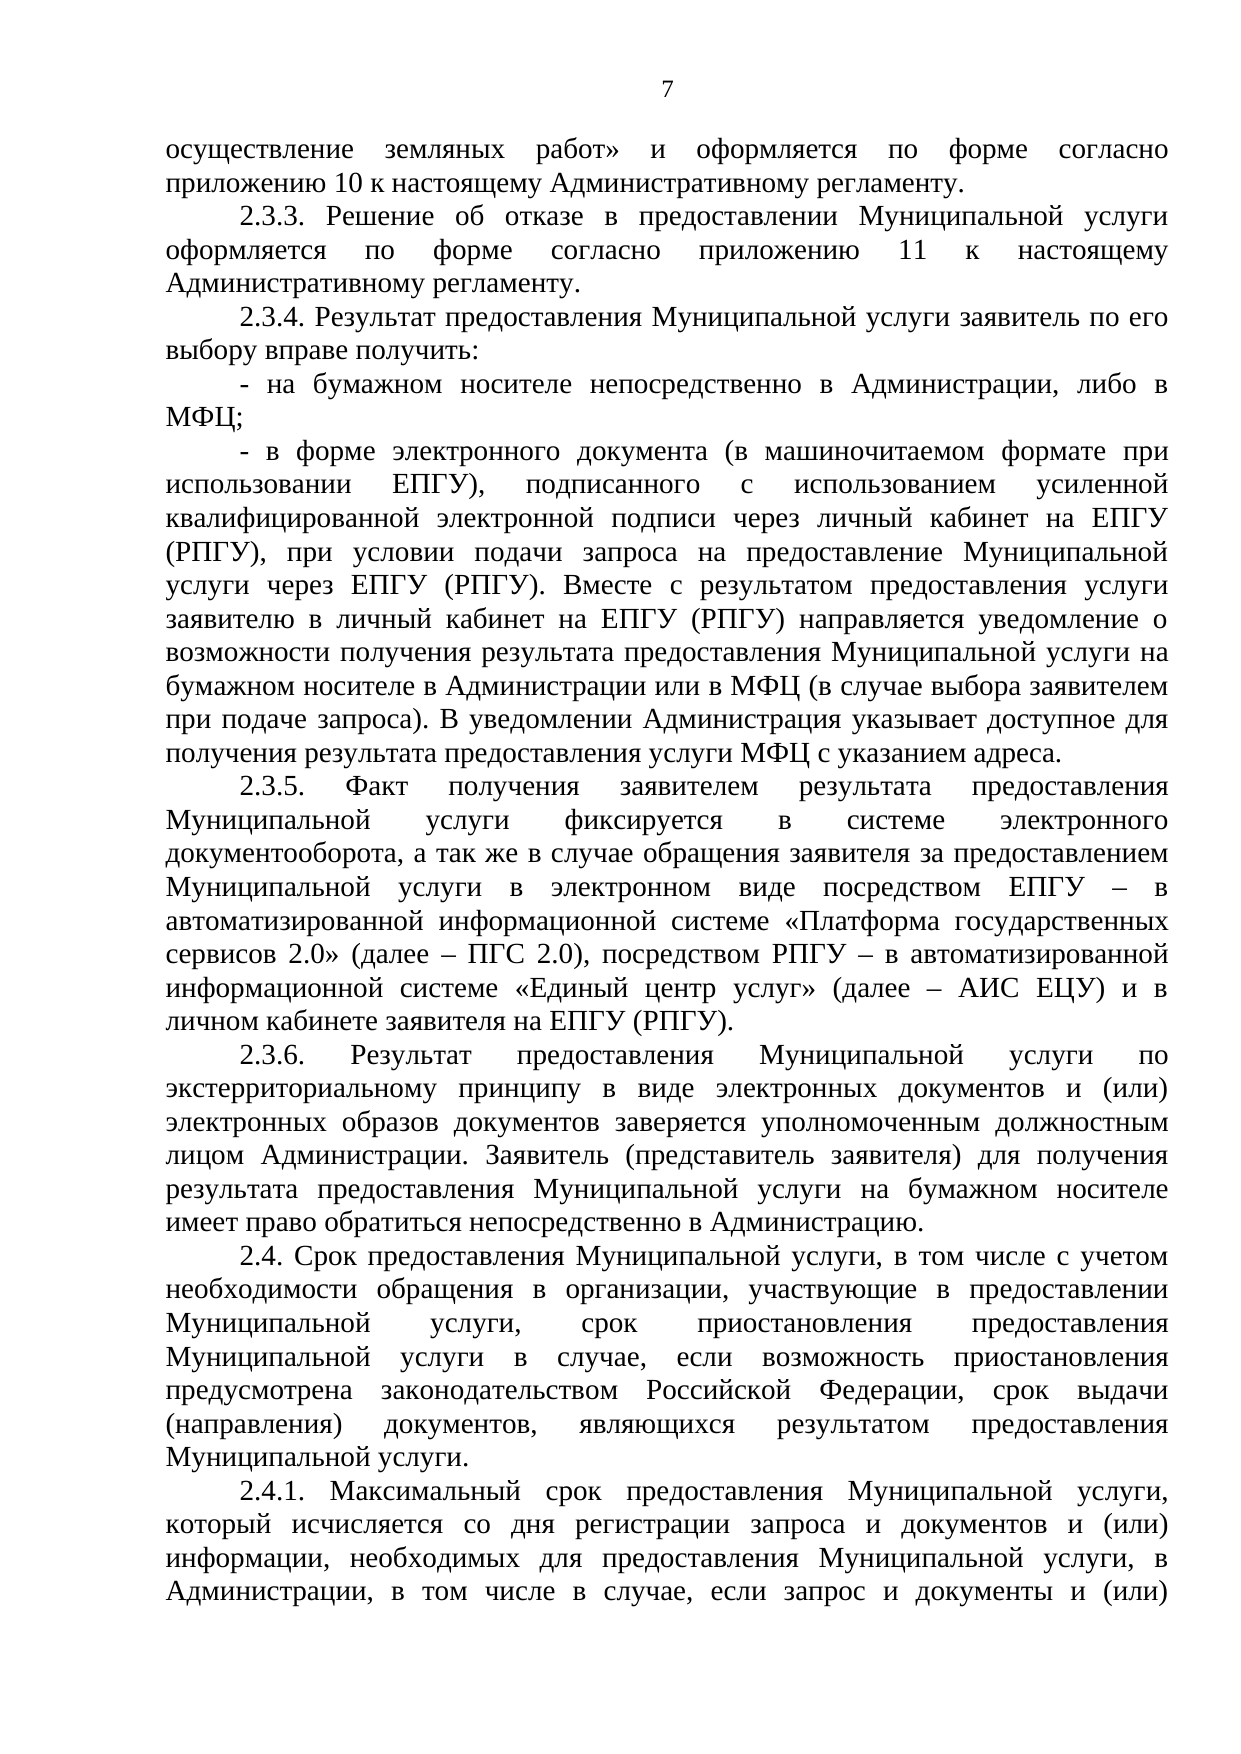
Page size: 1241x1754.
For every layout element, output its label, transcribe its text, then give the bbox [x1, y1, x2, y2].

text 2.3.6. Результат предоставления Муниципальной услуги по экстерриториальному принципу в виде электронных документов и (или) электронных образов документов заверяется уполномоченным должностным лицом Администрации. Заявитель (представитель заявителя) для получения результата предоставления Муниципальной услуги на бумажном носителе имеет право обратиться непосредственно в Администрацию. [165, 1037, 1169, 1238]
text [165, 1473, 1169, 1607]
text - на бумажном носителе непосредственно в Администрации, либо в МФЦ; [165, 366, 1169, 433]
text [165, 131, 1169, 198]
text - в форме электронного документа (в машиночитаемом формате при использовании ЕПГУ), подписанного с использованием усиленной квалифицированной электронной подписи через личный кабинет на ЕПГУ (РПГУ), при условии подачи запроса на предоставление Муниципальной услуги через ЕПГУ (РПГУ). Вместе с результатом предоставления услуги заявителю в личный кабинет на ЕПГУ (РПГУ) направляется уведомление о возможности получения результата предоставления Муниципальной услуги на бумажном носителе в Администрации или в МФЦ (в случае выбора заявителем при подаче запроса). В уведомлении Администрация указывает доступное для получения результата предоставления услуги МФЦ с указанием адреса. [165, 433, 1169, 768]
text 2.3.5. Факт получения заявителем результата предоставления Муниципальной услуги фиксируется в системе электронного документооборота, а так же в случае обращения заявителя за предоставлением Муниципальной услуги в электронном виде посредством ЕПГУ – в автоматизированной информационной системе «Платформа государственных сервисов 2.0» (далее – ПГС 2.0), посредством РПГУ – в автоматизированной информационной системе «Единый центр услуг» (далее – АИС ЕЦУ) и в личном кабинете заявителя на ЕПГУ (РПГУ). [165, 768, 1169, 1037]
text 2.3.4. Результат предоставления Муниципальной услуги заявитель по его выбору вправе получить: [165, 299, 1169, 366]
text 2.4. Срок предоставления Муниципальной услуги, в том числе с учетом необходимости обращения в организации, участвующие в предоставлении Муниципальной услуги, срок приостановления предоставления Муниципальной услуги в случае, если возможность приостановления предусмотрена законодательством Российской Федерации, срок выдачи (направления) документов, являющихся результатом предоставления Муниципальной услуги. [165, 1238, 1169, 1473]
text 2.3.3. Решение об отказе в предоставлении Муниципальной услуги оформляется по форме согласно приложению 11 к настоящему Административному регламенту. [165, 198, 1169, 299]
